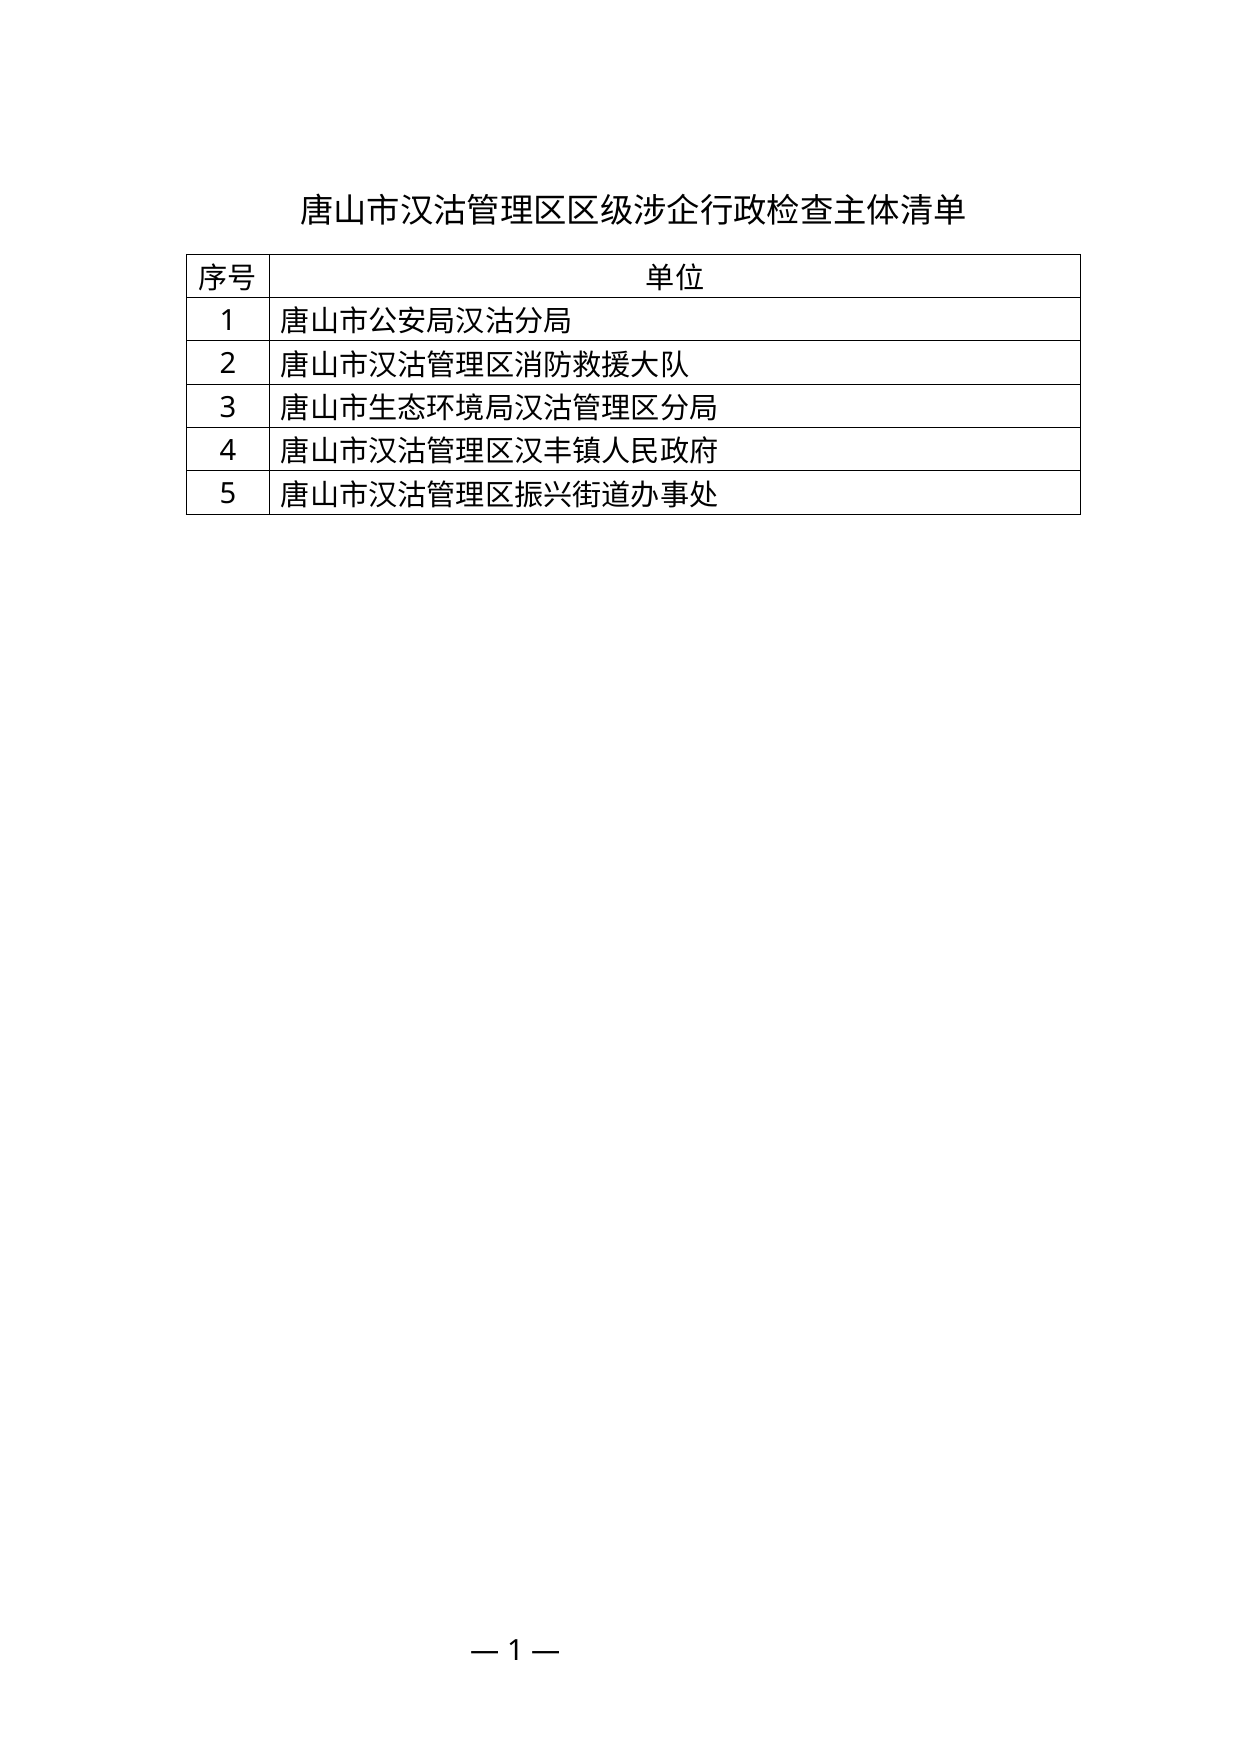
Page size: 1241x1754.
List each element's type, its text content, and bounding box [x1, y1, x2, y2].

table_cell 单位 [270, 255, 1080, 297]
table_cell 3 [187, 385, 269, 427]
table_cell 4 [187, 428, 269, 470]
table_cell 唐山市汉沽管理区汉丰镇人民政府 [270, 428, 1080, 470]
table_cell 5 [187, 471, 269, 514]
table_header 唐山市汉沽管理区区级涉企行政检查主体清单 [186, 162, 1080, 254]
table_cell 唐山市生态环境局汉沽管理区分局 [270, 385, 1080, 427]
table_cell 唐山市汉沽管理区消防救援大队 [270, 341, 1080, 384]
table_cell 1 [187, 298, 269, 340]
table_cell 序号 [187, 255, 269, 297]
table_cell 唐山市汉沽管理区振兴街道办事处 [270, 471, 1080, 514]
table_cell 2 [187, 341, 269, 384]
table_cell 唐山市公安局汉沽分局 [270, 298, 1080, 340]
